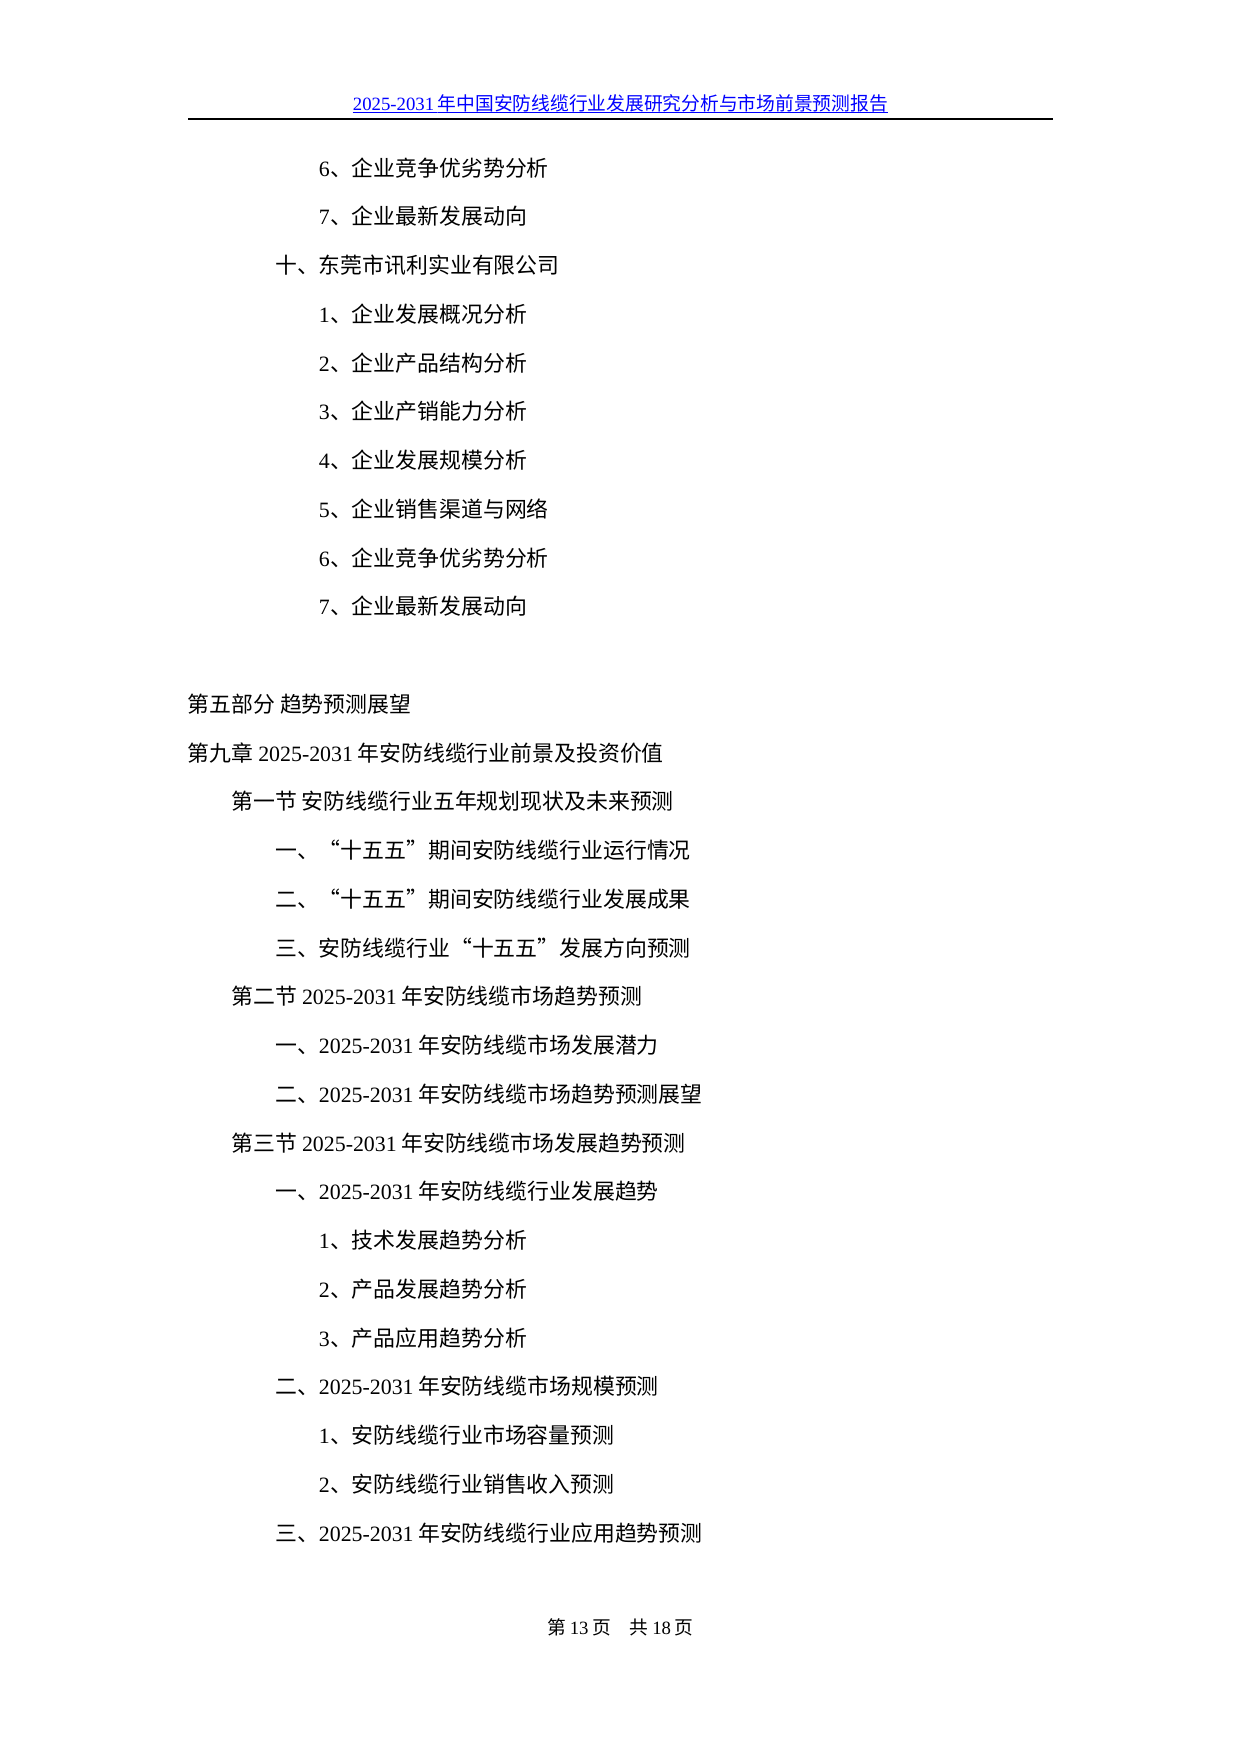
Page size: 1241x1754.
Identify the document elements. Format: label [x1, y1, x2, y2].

text [187, 150, 1053, 1548]
